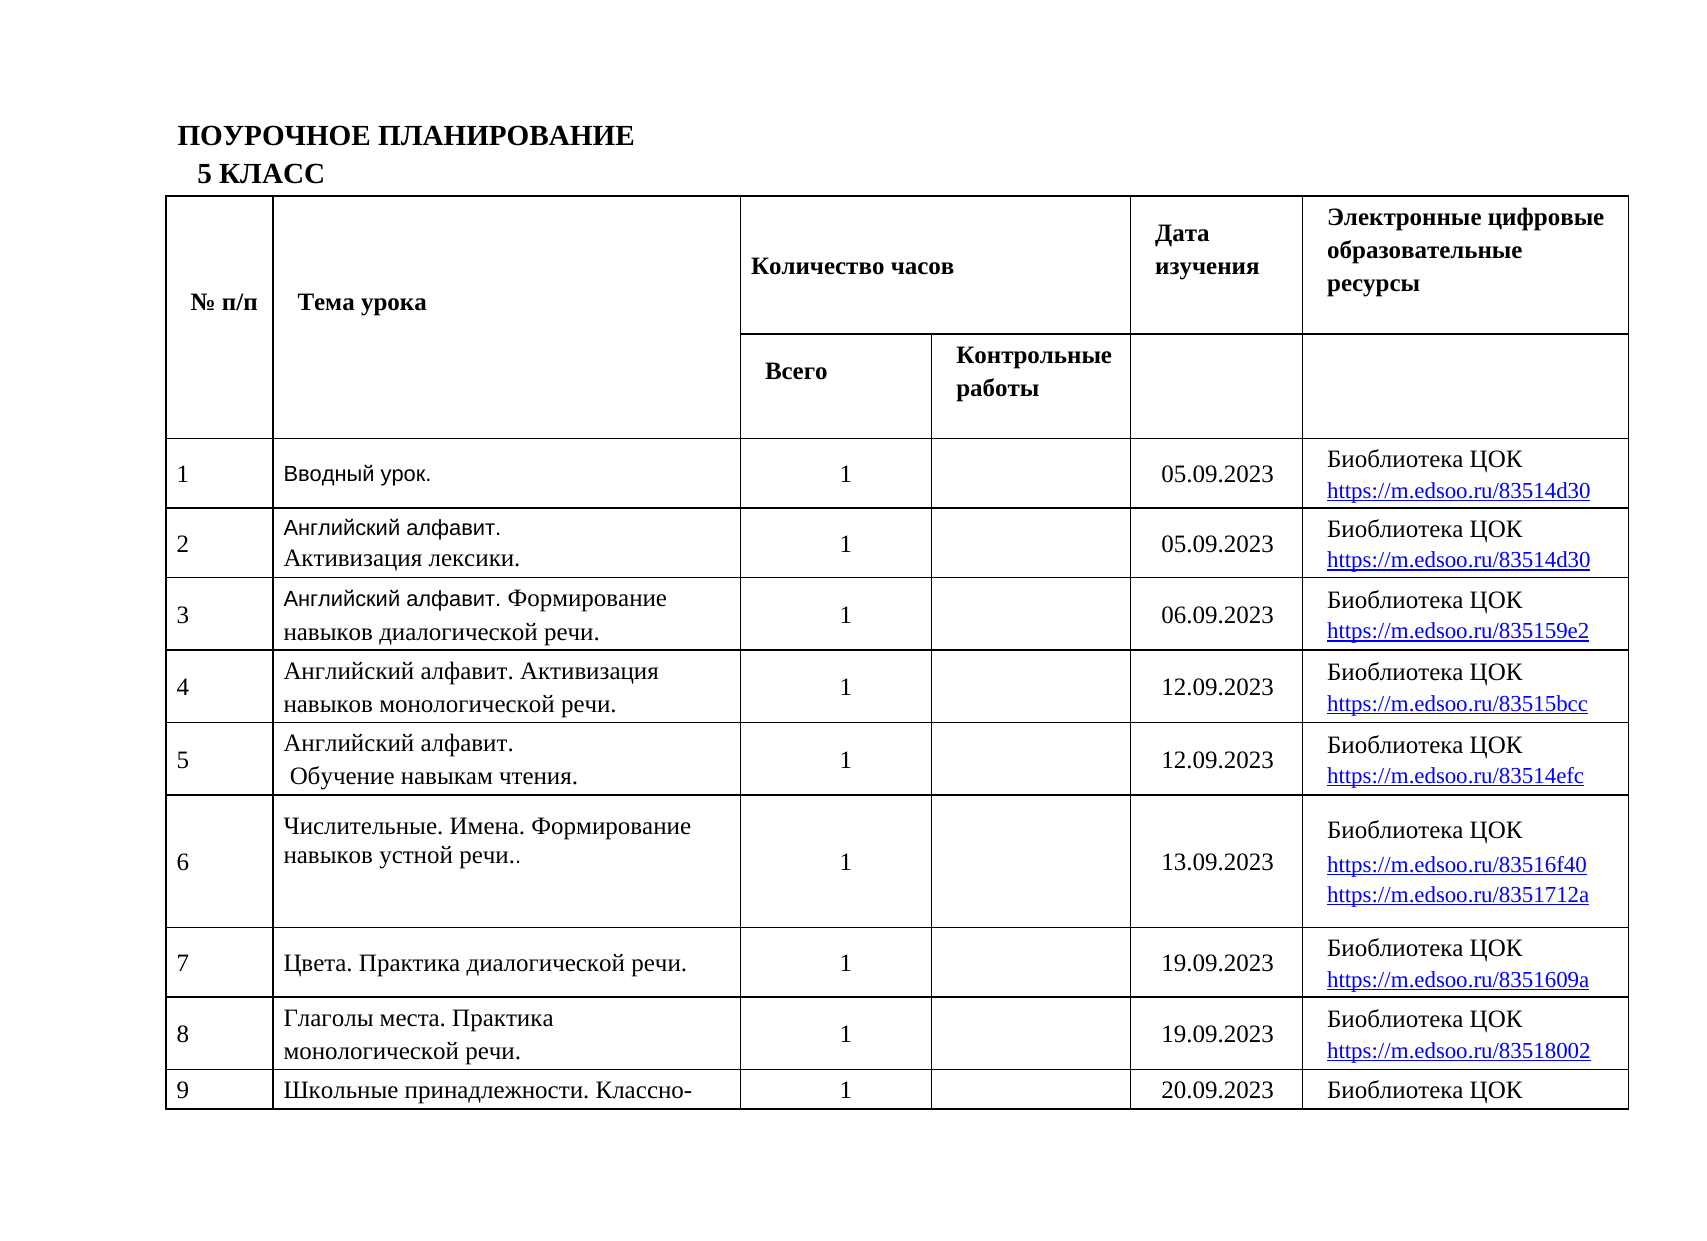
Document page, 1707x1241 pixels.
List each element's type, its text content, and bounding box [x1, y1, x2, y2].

table_cell Английский алфавит. Активизация лексики. [274, 509, 740, 577]
table_cell [932, 1070, 1130, 1108]
table_cell Биоблиотека ЦОК https://m.edsoo.ru/8351609a [1303, 928, 1628, 996]
table_cell [932, 509, 1130, 577]
table_cell 19.09.2023 [1131, 998, 1302, 1068]
table_cell 7 [167, 928, 272, 996]
text ПОУРОЧНОЕ ПЛАНИРОВАНИЕ [177, 118, 1618, 152]
table_cell [1131, 335, 1302, 438]
table_cell 1 [741, 998, 931, 1068]
table_cell 2 [167, 509, 272, 577]
table_cell 05.09.2023 [1131, 509, 1302, 577]
table_cell Биоблиотека ЦОК https://m.edsoo.ru/83514efc [1303, 723, 1628, 794]
table_cell Вводный урок. [274, 439, 740, 507]
table_cell [932, 439, 1130, 507]
table_cell 12.09.2023 [1131, 651, 1302, 722]
table_cell [932, 723, 1130, 794]
table_cell 19.09.2023 [1131, 928, 1302, 996]
table_header Тема урока [274, 197, 740, 438]
table_cell 1 [167, 439, 272, 507]
table_cell Биоблиотека ЦОК https://m.edsoo.ru/835159e2 [1303, 578, 1628, 649]
table_header Дата изучения [1131, 197, 1302, 333]
table_cell [932, 928, 1130, 996]
table_cell 1 [741, 723, 931, 794]
text 5 КЛАСС [190, 157, 1618, 190]
table_cell 5 [167, 723, 272, 794]
table_cell 20.09.2023 [1131, 1070, 1302, 1108]
table_cell Числительные. Имена. Формирование навыков устной речи.. [274, 796, 740, 926]
table_cell Английский алфавит. Формирование навыков диалогической речи. [274, 578, 740, 649]
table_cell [1303, 1070, 1628, 1108]
table_cell 1 [741, 578, 931, 649]
table_cell 1 [741, 509, 931, 577]
table_cell [932, 998, 1130, 1068]
table_cell Цвета. Практика диалогической речи. [274, 928, 740, 996]
table_cell 06.09.2023 [1131, 578, 1302, 649]
table_cell Глаголы места. Практика монологической речи. [274, 998, 740, 1068]
table_cell Биоблиотека ЦОК https://m.edsoo.ru/83518002 [1303, 998, 1628, 1068]
table_cell 3 [167, 578, 272, 649]
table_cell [274, 1070, 740, 1108]
table_cell 1 [741, 1070, 931, 1108]
table_cell Биоблиотека ЦОК https://m.edsoo.ru/83515bcc [1303, 651, 1628, 722]
table_cell 6 [167, 796, 272, 926]
table_cell 13.09.2023 [1131, 796, 1302, 926]
table_cell 1 [741, 796, 931, 926]
table_cell Контрольные работы [932, 335, 1130, 438]
table_cell 1 [741, 439, 931, 507]
table_header № п/п [167, 197, 272, 438]
table_cell 1 [741, 928, 931, 996]
table_cell Английский алфавит. Обучение навыкам чтения. [274, 723, 740, 794]
table_cell Биоблиотека ЦОК https://m.edsoo.ru/83514d30 [1303, 509, 1628, 577]
table_cell [932, 578, 1130, 649]
table_cell Биоблиотека ЦОК https://m.edsoo.ru/83516f40 https://m.edsoo.ru/8351712a [1303, 796, 1628, 926]
table_cell [932, 796, 1130, 926]
table_cell 05.09.2023 [1131, 439, 1302, 507]
table_cell 8 [167, 998, 272, 1068]
table_header Количество часов [741, 197, 1130, 333]
table_cell Всего [741, 335, 931, 438]
table_cell 9 [167, 1070, 272, 1108]
table_cell Биоблиотека ЦОК https://m.edsoo.ru/83514d30 [1303, 439, 1628, 507]
table_cell Английский алфавит. Активизация навыков монологической речи. [274, 651, 740, 722]
table_cell [932, 651, 1130, 722]
table_cell 12.09.2023 [1131, 723, 1302, 794]
table_cell 1 [741, 651, 931, 722]
table_cell 4 [167, 651, 272, 722]
table_cell [1303, 335, 1628, 438]
table_header Электронные цифровые образовательные ресурсы [1303, 197, 1628, 333]
